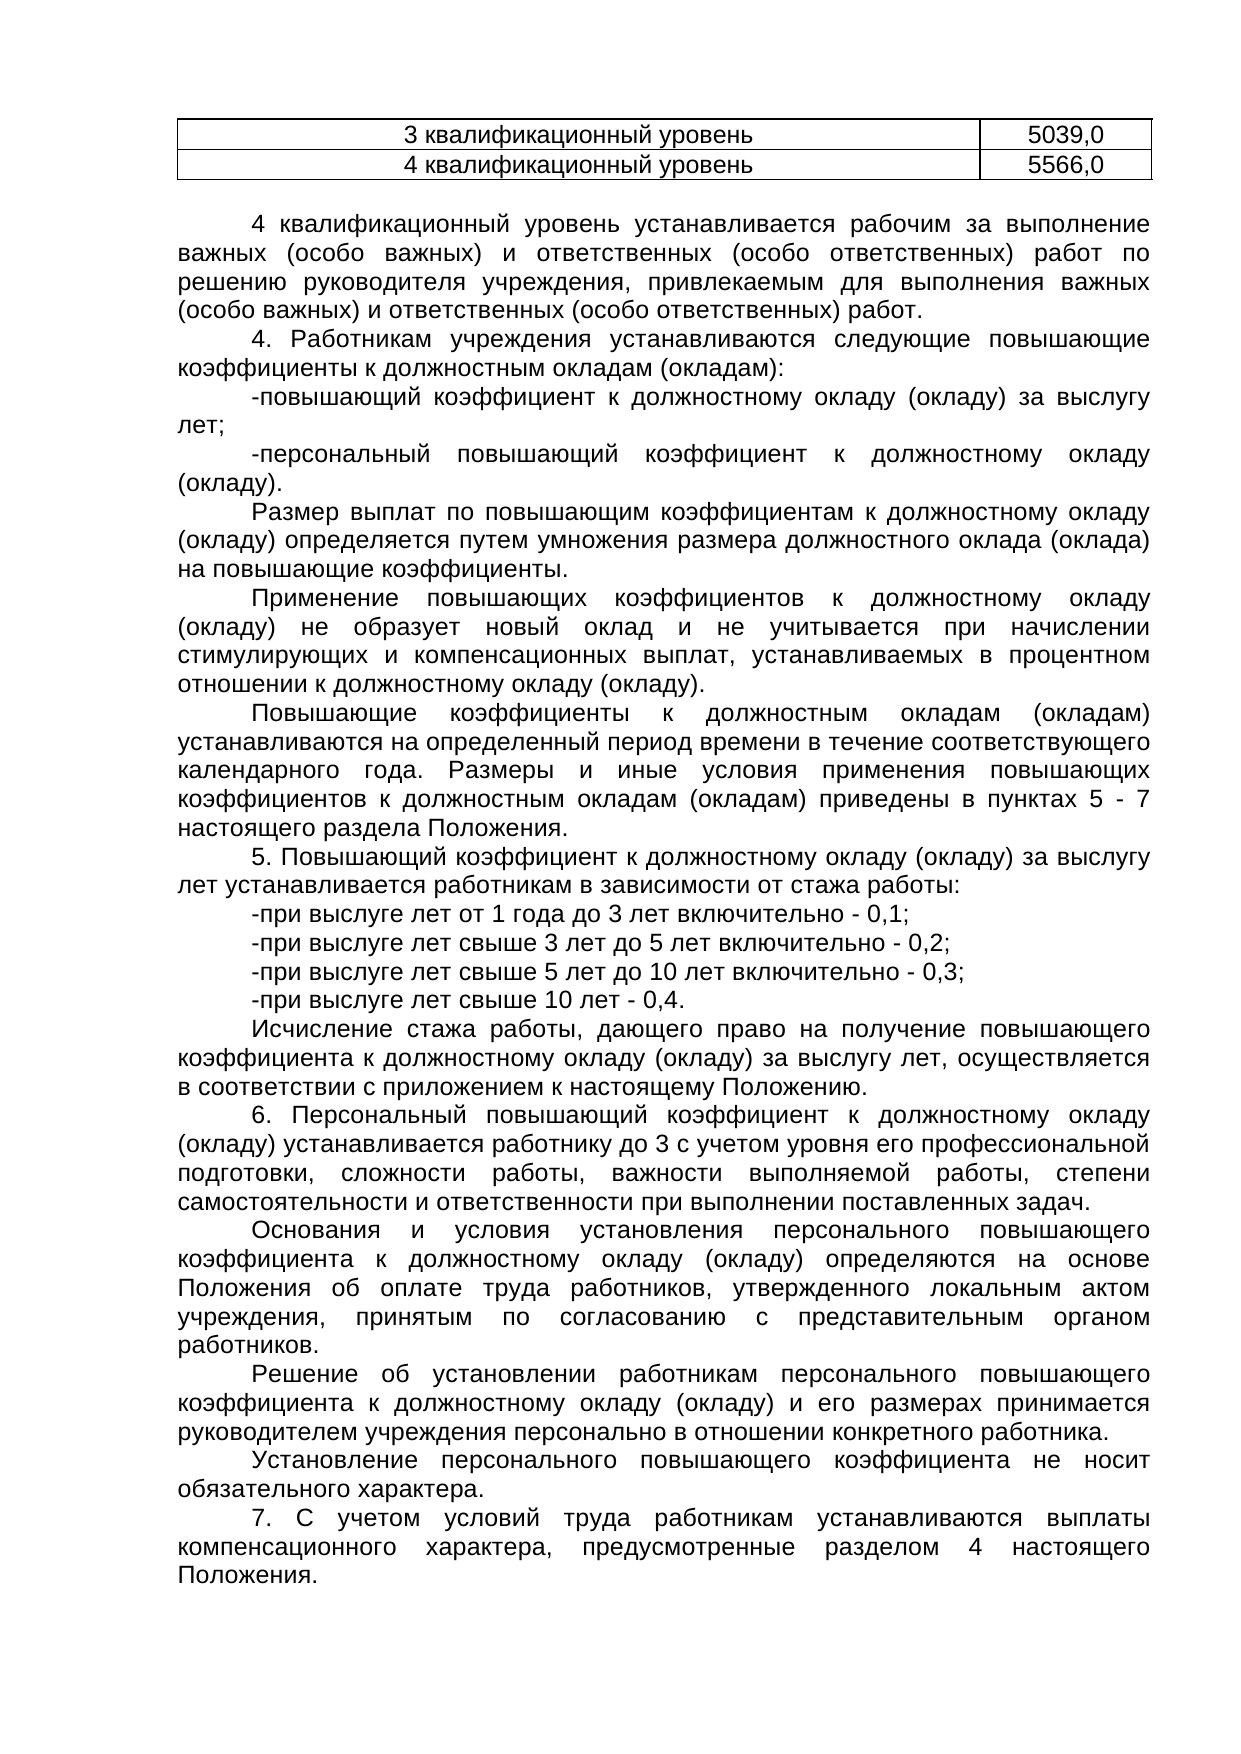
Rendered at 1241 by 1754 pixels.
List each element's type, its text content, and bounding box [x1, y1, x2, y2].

text -при выслуге лет свыше 3 лет до 5 лет включительно - 0,2; [177, 928, 1152, 957]
table_cell 4 квалификационный уровень [178, 150, 979, 179]
text 6. Персональный повышающий коэффициент к должностному окладу (окладу) устанавливается работнику до 3 с учетом уровня его профессиональной подготовки, сложности работы, важности выполняемой работы, степени самостоятельности и ответственности при выполнении поставленных задач. [177, 1100, 1152, 1215]
text Исчисление стажа работы, дающего право на получение повышающего коэффициента к должностному окладу (окладу) за выслугу лет, осуществляется в соответствии с приложением к настоящему Положению. [177, 1014, 1152, 1100]
text Основания и условия установления персонального повышающего коэффициента к должностному окладу (окладу) определяются на основе Положения об оплате труда работников, утвержденного локальным актом учреждения, принятым по согласованию с представительным органом работников. [177, 1215, 1152, 1359]
text -при выслуге лет свыше 10 лет - 0,4. [177, 985, 1152, 1014]
text Применение повышающих коэффициентов к должностному окладу (окладу) не образует новый оклад и не учитывается при начислении стимулирующих и компенсационных выплат, устанавливаемых в процентном отношении к должностному окладу (окладу). [177, 583, 1152, 698]
text 5. Повышающий коэффициент к должностному окладу (окладу) за выслугу лет устанавливается работникам в зависимости от стажа работы: [177, 842, 1152, 899]
table_cell 3 квалификационный уровень [178, 120, 979, 148]
text Размер выплат по повышающим коэффициентам к должностному окладу (окладу) определяется путем умножения размера должностного оклада (оклада) на повышающие коэффициенты. [177, 497, 1152, 583]
text -персональный повышающий коэффициент к должностному окладу (окладу). [177, 439, 1152, 497]
text 4 квалификационный уровень устанавливается рабочим за выполнение важных (особо важных) и ответственных (особо ответственных) работ по решению руководителя учреждения, привлекаемым для выполнения важных (особо важных) и ответственных (особо ответственных) работ. [177, 209, 1152, 324]
text -повышающий коэффициент к должностному окладу (окладу) за выслугу лет; [177, 382, 1152, 439]
table_cell 5566,0 [981, 150, 1151, 179]
text Установление персонального повышающего коэффициента не носит обязательного характера. [177, 1445, 1152, 1503]
text Повышающие коэффициенты к должностным окладам (окладам) устанавливаются на определенный период времени в течение соответствующего календарного года. Размеры и иные условия применения повышающих коэффициентов к должностным окладам (окладам) приведены в пунктах 5 - 7 настоящего раздела Положения. [177, 698, 1152, 842]
text 4. Работникам учреждения устанавливаются следующие повышающие коэффициенты к должностным окладам (окладам): [177, 324, 1152, 382]
text 7. С учетом условий труда работникам устанавливаются выплаты компенсационного характера, предусмотренные разделом 4 настоящего Положения. [177, 1503, 1152, 1589]
text Решение об установлении работникам персонального повышающего коэффициента к должностному окладу (окладу) и его размерах принимается руководителем учреждения персонально в отношении конкретного работника. [177, 1359, 1152, 1445]
table_cell 5039,0 [981, 120, 1151, 148]
text -при выслуге лет свыше 5 лет до 10 лет включительно - 0,3; [177, 957, 1152, 985]
text -при выслуге лет от 1 года до 3 лет включительно - 0,1; [177, 899, 1152, 928]
